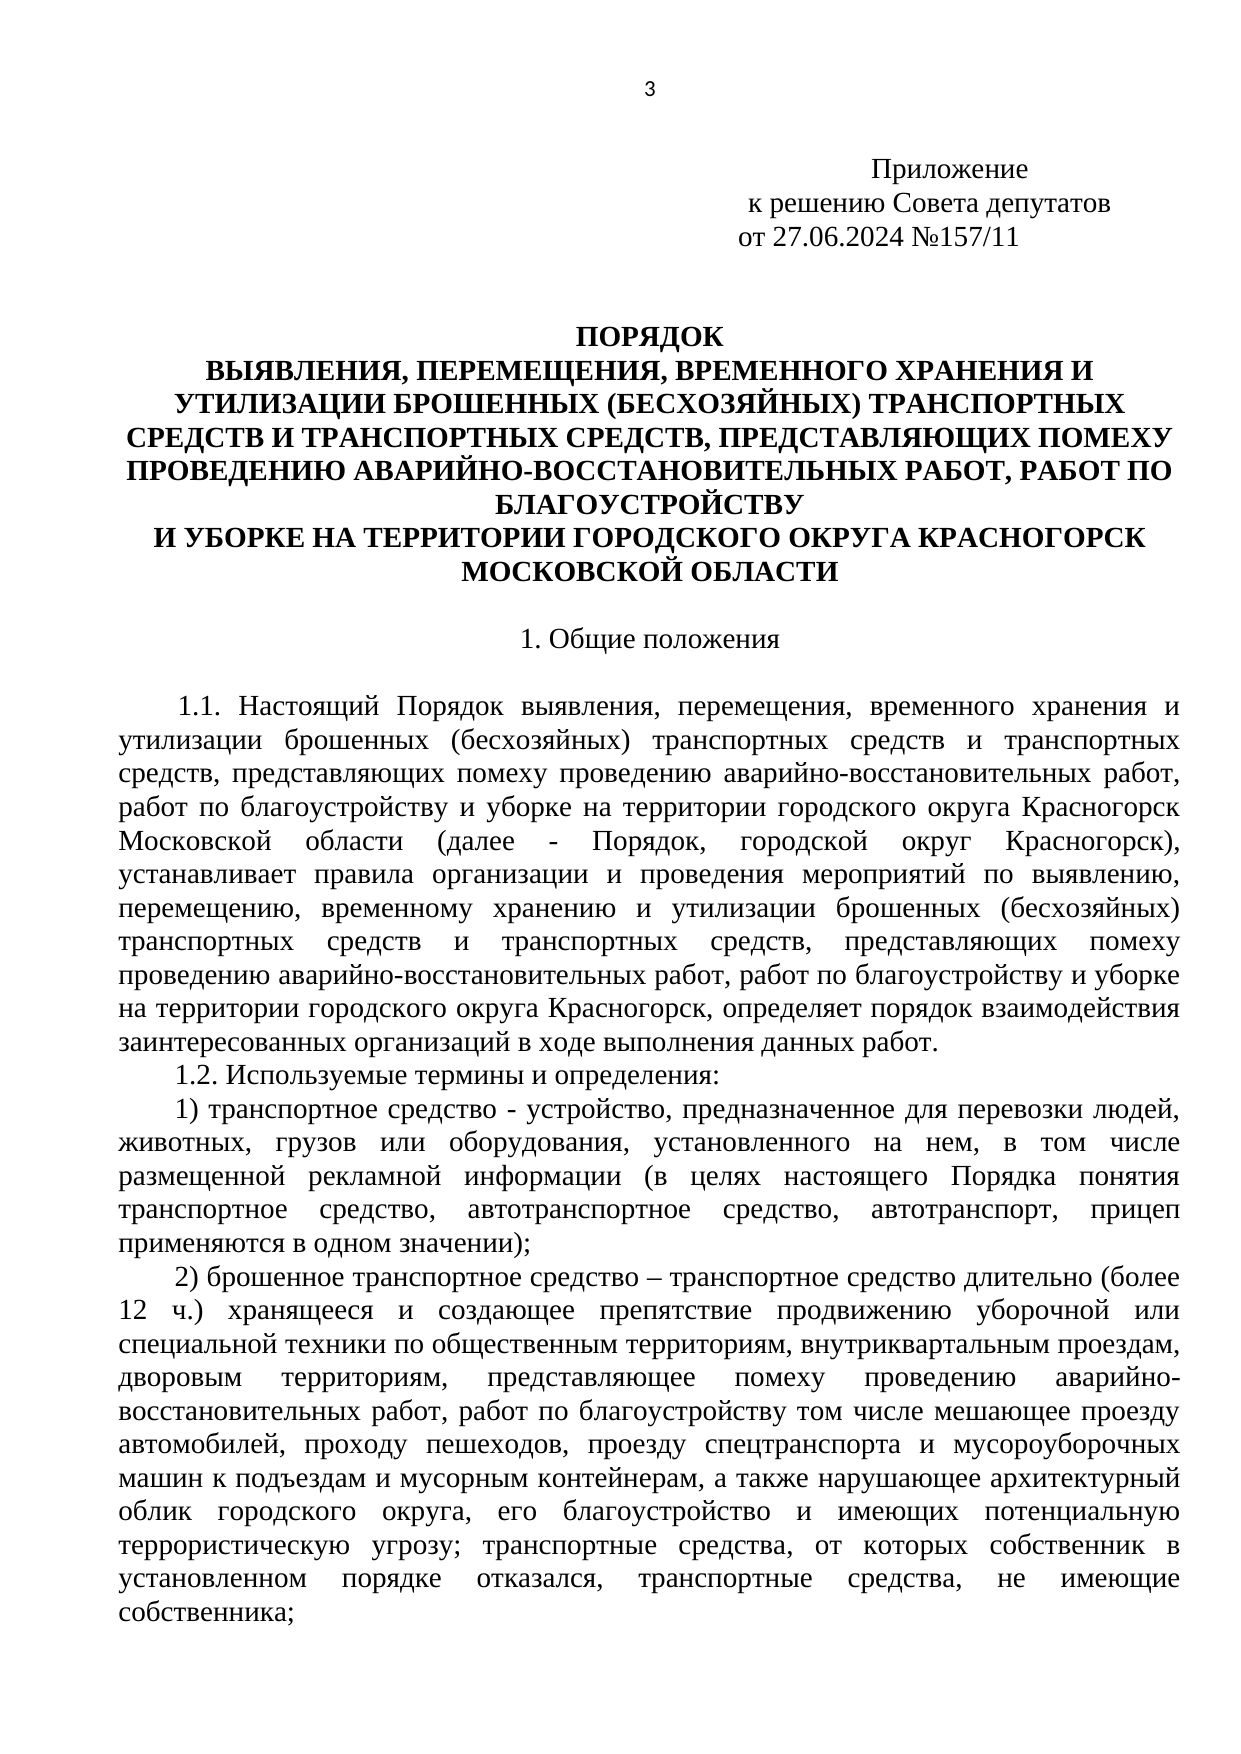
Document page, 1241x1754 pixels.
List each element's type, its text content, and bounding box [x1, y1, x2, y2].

text 1.1. Настоящий Порядок выявления, перемещения, временного хранения и утилизации брошенных (бесхозяйных) транспортных средств и транспортных средств, представляющих помеху проведению аварийно-восстановительных работ, работ по благоустройству и уборке на территории городского округа Красногорск Московской области (далее - Порядок, городской округ Красногорск), устанавливает правила организации и проведения мероприятий по выявлению, перемещению, временному хранению и утилизации брошенных (бесхозяйных) транспортных средств и транспортных средств, представляющих помеху проведению аварийно-восстановительных работ, работ по благоустройству и уборке на территории городского округа Красногорск, определяет порядок взаимодействия заинтересованных организаций в ходе выполнения данных работ. [118, 688, 1181, 1057]
title к решению Совета депутатов [118, 185, 1181, 219]
text 1) транспортное средство - устройство, предназначенное для перевозки людей, животных, грузов или оборудования, установленного на нем, в том числе размещенной рекламной информации (в целях настоящего Порядка понятия транспортное средство, автотранспортное средство, автотранспорт, прицеп применяются в одном значении); [118, 1091, 1181, 1259]
text 2) брошенное транспортное средство – транспортное средство длительно (более 12 ч.) хранящееся и создающее препятствие продвижению уборочной или специальной техники по общественным территориям, внутриквартальным проездам, дворовым территориям, представляющее помеху проведению аварийно-восстановительных работ, работ по благоустройству том числе мешающее проезду автомобилей, проходу пешеходов, проезду спецтранспорта и мусороуборочных машин к подъездам и мусорным контейнерам, а также нарушающее архитектурный облик городского округа, его благоустройство и имеющих потенциальную террористическую угрозу; транспортные средства, от которых собственник в установленном порядке отказался, транспортные средства, не имеющие собственника; [118, 1259, 1181, 1628]
title Приложение [118, 152, 1181, 185]
title 1. Общие положения [118, 621, 1181, 655]
title от 27.06.2024 №157/11 [118, 219, 1181, 252]
title ВЫЯВЛЕНИЯ, ПЕРЕМЕЩЕНИЯ, ВРЕМЕННОГО ХРАНЕНИЯ И УТИЛИЗАЦИИ БРОШЕННЫХ (БЕСХОЗЯЙНЫХ) ТРАНСПОРТНЫХ СРЕДСТВ И ТРАНСПОРТНЫХ СРЕДСТВ, ПРЕДСТАВЛЯЮЩИХ ПОМЕХУ ПРОВЕДЕНИЮ АВАРИЙНО-ВОССТАНОВИТЕЛЬНЫХ РАБОТ, РАБОТ ПО БЛАГОУСТРОЙСТВУ [118, 353, 1181, 521]
text 1.2. Используемые термины и определения: [118, 1057, 1181, 1091]
title И УБОРКЕ НА ТЕРРИТОРИИ ГОРОДСКОГО ОКРУГА КРАСНОГОРСК МОСКОВСКОЙ ОБЛАСТИ [118, 521, 1181, 588]
title ПОРЯДОК [118, 319, 1181, 353]
